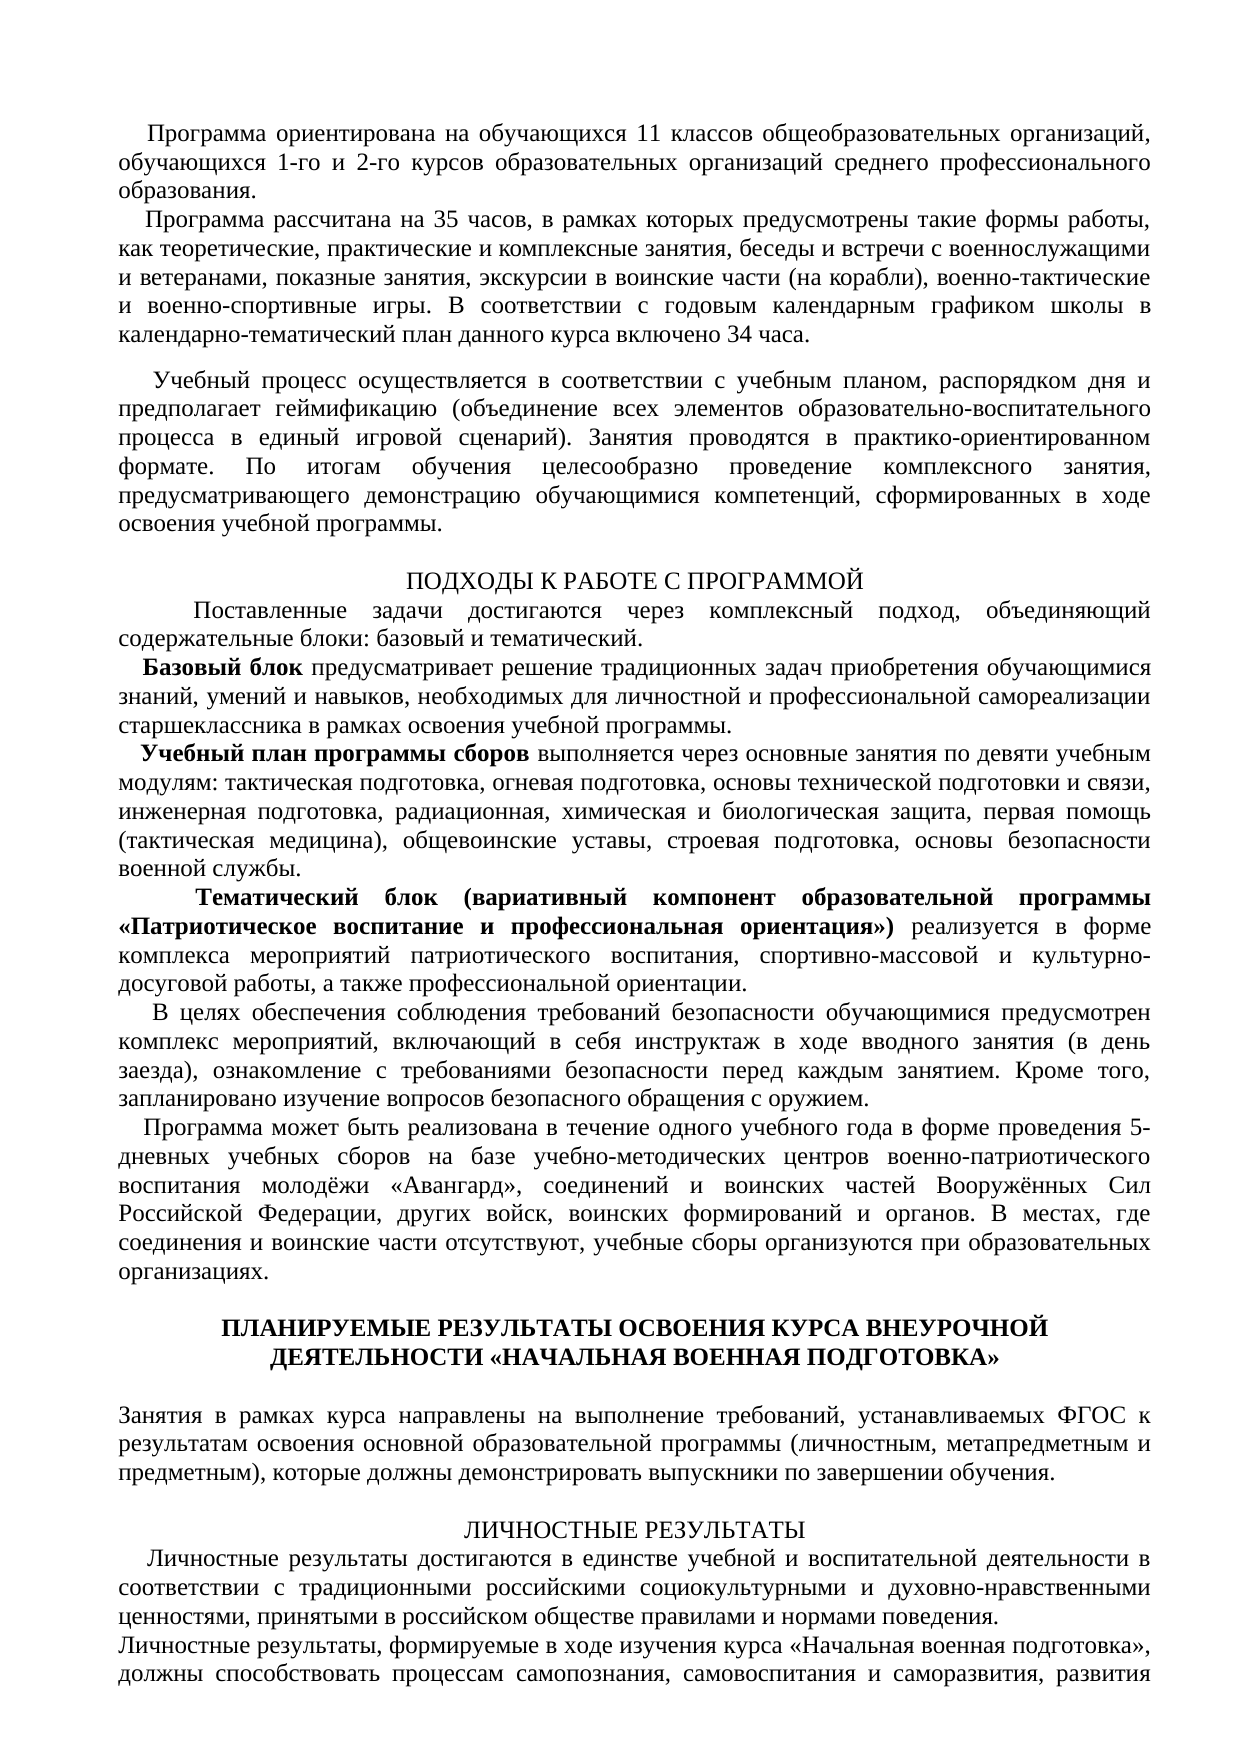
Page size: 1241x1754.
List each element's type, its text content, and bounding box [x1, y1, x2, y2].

text ПЛАНИРУЕМЫЕ РЕЗУЛЬТАТЫ ОСВОЕНИЯ КУРСА ВНЕУРОЧНОЙ ДЕЯТЕЛЬНОСТИ «НАЧАЛЬНАЯ ВОЕННАЯ ПОДГОТОВКА» [118, 1313, 1152, 1371]
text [118, 1630, 1152, 1687]
text Занятия в рамках курса направлены на выполнение требований, устанавливаемых ФГОС к результатам освоения основной образовательной программы (личностным, метапредметным и предметным), которые должны демонстрировать выпускники по завершении обучения. [118, 1400, 1152, 1486]
text Учебный план программы сборов выполняется через основные занятия по девяти учебным модулям: тактическая подготовка, огневая подготовка, основы технической подготовки и связи, инженерная подготовка, радиационная, химическая и биологическая защита, первая помощь (тактическая медицина), общевоинские уставы, строевая подготовка, основы безопасности военной службы. [118, 738, 1152, 882]
text Личностные результаты достигаются в единстве учебной и воспитательной деятельности в соответствии с традиционными российскими социокультурными и духовно-нравственными ценностями, принятыми в российском обществе правилами и нормами поведения. [118, 1543, 1152, 1630]
text Поставленные задачи достигаются через комплексный подход, объединяющий содержательные блоки: базовый и тематический. [118, 595, 1152, 652]
text Тематический блок (вариативный компонент образовательной программы «Патриотическое воспитание и профессиональная ориентация») реализуется в форме комплекса мероприятий патриотического воспитания, спортивно-массовой и культурно-досуговой работы, а также профессиональной ориентации. [118, 882, 1152, 997]
text ЛИЧНОСТНЫЕ РЕЗУЛЬТАТЫ [118, 1515, 1152, 1543]
text Базовый блок предусматривает решение традиционных задач приобретения обучающимися знаний, умений и навыков, необходимых для личностной и профессиональной самореализации старшеклассника в рамках освоения учебной программы. [118, 652, 1152, 738]
text Программа ориентирована на обучающихся 11 классов общеобразовательных организаций, обучающихся 1-го и 2-го курсов образовательных организаций среднего профессионального образования. [118, 118, 1152, 204]
text Учебный процесс осуществляется в соответствии с учебным планом, распорядком дня и предполагает геймификацию (объединение всех элементов образовательно-воспитательного процесса в единый игровой сценарий). Занятия проводятся в практико-ориентированном формате. По итогам обучения целесообразно проведение комплексного занятия, предусматривающего демонстрацию обучающимися компетенций, сформированных в ходе освоения учебной программы. [118, 365, 1152, 537]
text Программа рассчитана на 35 часов, в рамках которых предусмотрены такие формы работы, как теоретические, практические и комплексные занятия, беседы и встречи с военнослужащими и ветеранами, показные занятия, экскурсии в воинские части (на корабли), военно-тактические и военно-спортивные игры. В соответствии с годовым календарным графиком школы в календарно-тематический план данного курса включено 34 часа. [118, 204, 1152, 348]
text В целях обеспечения соблюдения требований безопасности обучающимися предусмотрен комплекс мероприятий, включающий в себя инструктаж в ходе вводного занятия (в день заезда), ознакомление с требованиями безопасности перед каждым занятием. Кроме того, запланировано изучение вопросов безопасного обращения с оружием. [118, 997, 1152, 1112]
text Программа может быть реализована в течение одного учебного года в форме проведения 5-дневных учебных сборов на базе учебно-методических центров военно-патриотического воспитания молодёжи «Авангард», соединений и воинских частей Вооружённых Сил Российской Федерации, других войск, воинских формирований и органов. В местах, где соединения и воинские части отсутствуют, учебные сборы организуются при образовательных организациях. [118, 1112, 1152, 1285]
text ПОДХОДЫ К РАБОТЕ С ПРОГРАММОЙ [118, 566, 1152, 595]
